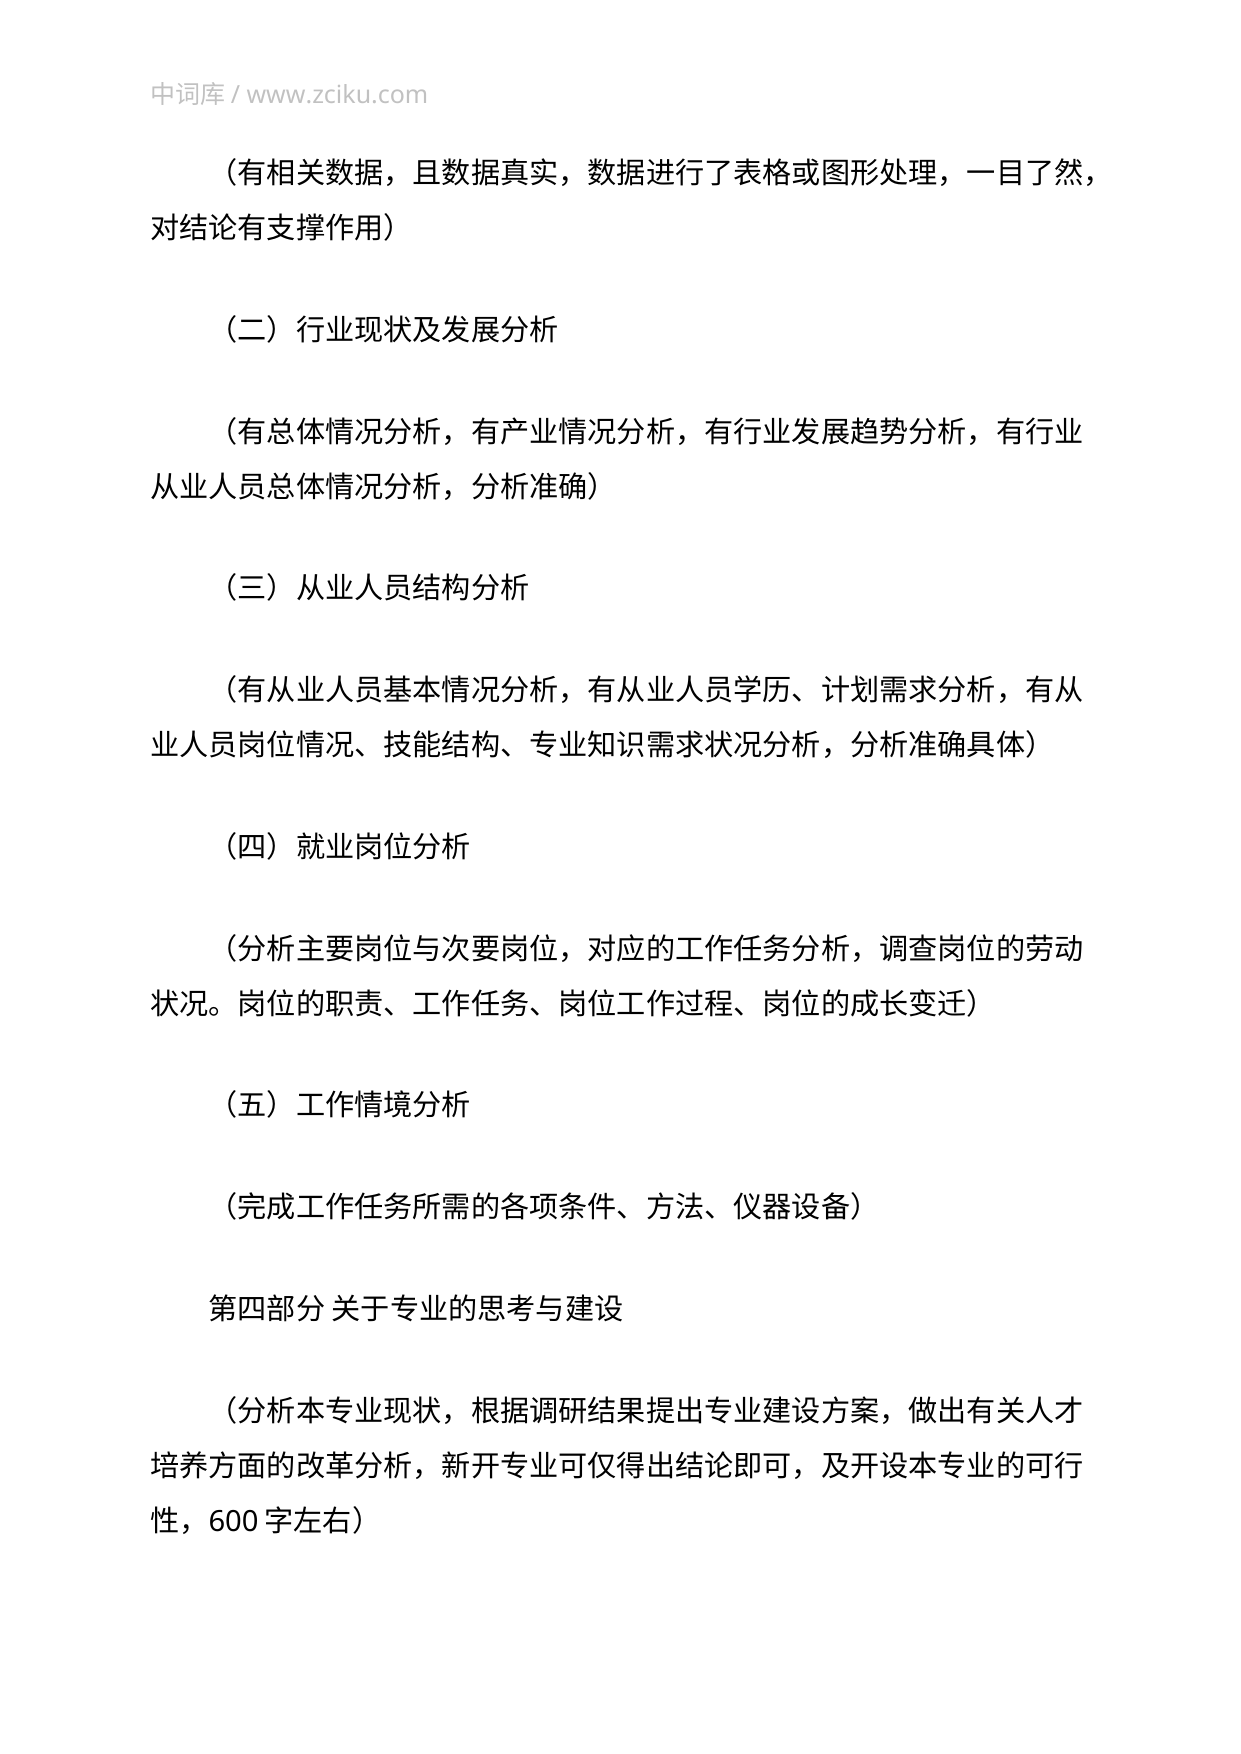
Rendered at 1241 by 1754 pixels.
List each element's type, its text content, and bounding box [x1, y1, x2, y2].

text （有相关数据，且数据真实，数据进行了表格或图形处理，一目了然，对结论有支撑作用） [150, 150, 1090, 247]
text （有从业人员基本情况分析，有从业人员学历、计划需求分析，有从业人员岗位情况、技能结构、专业知识需求状况分析，分析准确具体） [150, 667, 1090, 764]
text （有总体情况分析，有产业情况分析，有行业发展趋势分析，有行业从业人员总体情况分析，分析准确） [150, 408, 1090, 506]
text 第四部分 关于专业的思考与建设 [150, 1286, 1090, 1328]
text （分析主要岗位与次要岗位，对应的工作任务分析，调查岗位的劳动状况。岗位的职责、工作任务、岗位工作过程、岗位的成长变迁） [150, 925, 1090, 1022]
text （完成工作任务所需的各项条件、方法、仪器设备） [150, 1184, 1090, 1226]
text （四）就业岗位分析 [150, 823, 1090, 866]
text （二）行业现状及发展分析 [150, 307, 1090, 349]
text （五）工作情境分析 [150, 1082, 1090, 1124]
text （三）从业人员结构分析 [150, 565, 1090, 607]
text （分析本专业现状，根据调研结果提出专业建设方案，做出有关人才培养方面的改革分析，新开专业可仅得出结论即可，及开设本专业的可行性，600字左右） [150, 1387, 1090, 1539]
